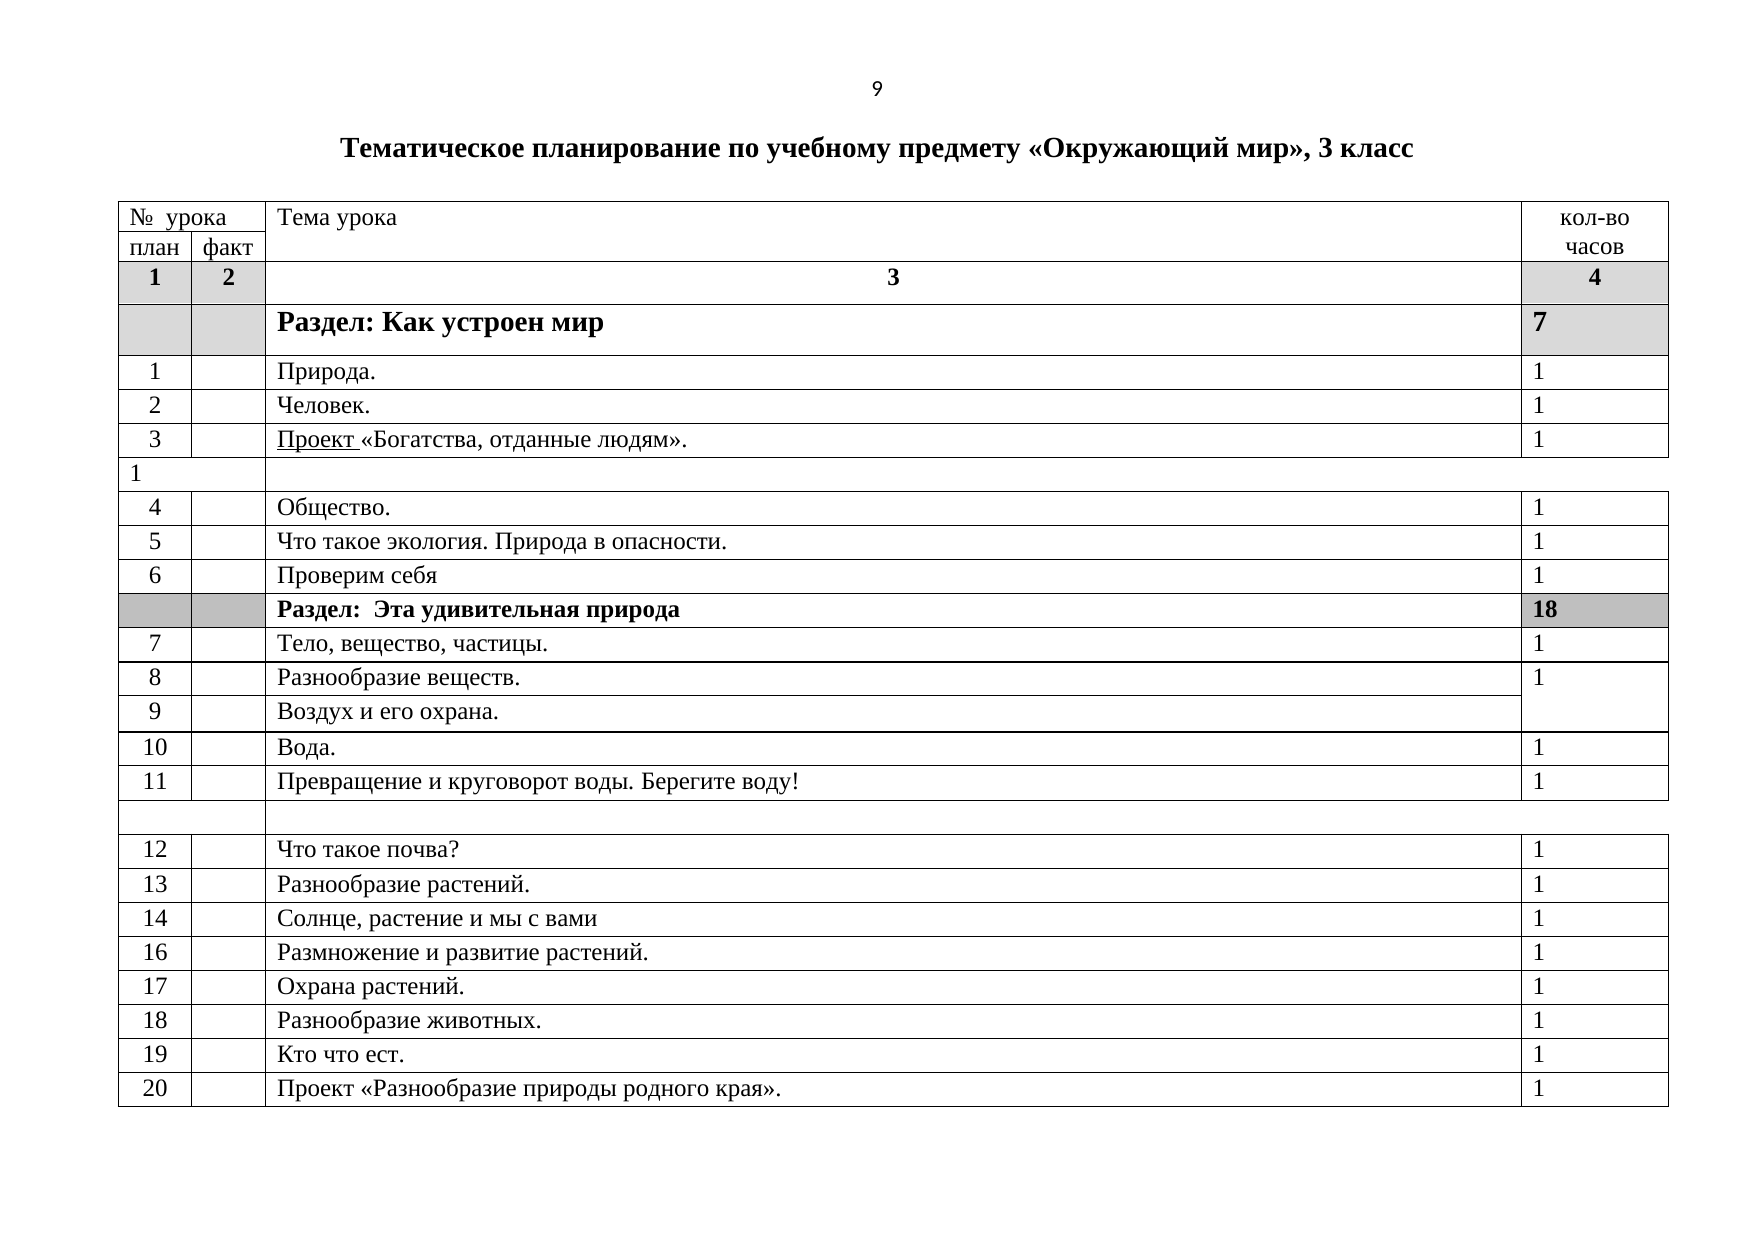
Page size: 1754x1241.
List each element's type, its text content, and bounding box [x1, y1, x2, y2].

table_cell 13 [119, 869, 191, 902]
table_header Тема урока [266, 202, 1521, 261]
table_cell Размножение и развитие растений. [266, 937, 1521, 970]
table_cell [192, 903, 265, 936]
table_cell 7 [1522, 305, 1668, 355]
table_cell 1 [1522, 733, 1668, 765]
table_cell 3 [266, 262, 1521, 303]
table_cell [192, 390, 265, 423]
table_cell [192, 424, 265, 457]
table_cell 4 [1522, 262, 1668, 303]
table_cell 14 [119, 903, 191, 936]
table_cell 1 [1522, 766, 1668, 799]
table_cell [192, 1039, 265, 1072]
table_cell 2 [192, 262, 265, 303]
table_cell Вода. [266, 733, 1521, 765]
table_cell [192, 971, 265, 1004]
table_cell 9 [119, 696, 191, 731]
table_cell 1 [119, 356, 191, 389]
table_cell Разнообразие животных. [266, 1005, 1521, 1038]
table_cell Превращение и круговорот воды. Берегите воду! [266, 766, 1521, 799]
table_cell 18 [1522, 594, 1668, 627]
table_cell [192, 560, 265, 593]
table_cell 1 [1522, 424, 1668, 457]
table_cell 1 [1522, 492, 1668, 525]
table_cell 1 [119, 262, 191, 303]
table_cell 12 [119, 835, 191, 868]
table_cell 10 [119, 733, 191, 765]
table_cell [192, 835, 265, 868]
table_cell [192, 526, 265, 559]
table_cell Солнце, растение и мы с вами [266, 903, 1521, 936]
table_cell [192, 594, 265, 627]
table_cell 1 [1522, 390, 1668, 423]
table_cell 20 [119, 1073, 191, 1106]
table_cell 17 [119, 971, 191, 1004]
table_cell [192, 766, 265, 799]
table_cell Охрана растений. [266, 971, 1521, 1004]
table_cell [192, 663, 265, 695]
table_cell 6 [119, 560, 191, 593]
table_cell 8 [119, 663, 191, 695]
table_cell 1 [1522, 1005, 1668, 1038]
table_cell 4 [119, 492, 191, 525]
table_cell 19 [119, 1039, 191, 1072]
table_cell [192, 492, 265, 525]
table_cell Что такое почва? [266, 835, 1521, 868]
table_cell 3 [119, 424, 191, 457]
table_cell 11 [119, 766, 191, 799]
table_cell Человек. [266, 390, 1521, 423]
table_cell 1 [1522, 869, 1668, 902]
table_cell 1 [1522, 560, 1668, 593]
table_cell Воздух и его охрана. [266, 696, 1521, 731]
table_cell Раздел: Как устроен мир [266, 305, 1521, 355]
table_cell 7 [119, 628, 191, 661]
table_cell 1 [1522, 526, 1668, 559]
table_cell Тело, вещество, частицы. [266, 628, 1521, 661]
table_cell [192, 628, 265, 661]
table_cell 1 [1522, 628, 1668, 661]
text Тематическое планирование по учебному предмету «Окружающий мир», 3 класс [118, 130, 1636, 163]
table_cell [119, 594, 191, 627]
table_cell 1 [1522, 356, 1668, 389]
table_cell Проект «Разнообразие природы родного края». [266, 1073, 1521, 1106]
table_cell [192, 356, 265, 389]
table_header № урока [119, 202, 265, 231]
table_cell [192, 305, 265, 355]
table_cell [192, 733, 265, 765]
table_cell Что такое экология. Природа в опасности. [266, 526, 1521, 559]
table_cell 1 [1522, 971, 1668, 1004]
table_cell [119, 305, 191, 355]
table_cell 1 [1522, 663, 1668, 731]
table_cell Общество. [266, 492, 1521, 525]
table_cell 1 [1522, 1039, 1668, 1072]
table_cell [192, 1073, 265, 1106]
table_cell [192, 1005, 265, 1038]
table_cell 1 [1522, 835, 1668, 868]
table_cell Разнообразие растений. [266, 869, 1521, 902]
table_cell 5 [119, 526, 191, 559]
table_cell Раздел: Эта удивительная природа [266, 594, 1521, 627]
table_cell 1 [119, 458, 265, 491]
table_cell 2 [119, 390, 191, 423]
table_cell 1 [1522, 1073, 1668, 1106]
table_cell факт [192, 232, 265, 261]
table_cell Кто что ест. [266, 1039, 1521, 1072]
table_cell 1 [1522, 937, 1668, 970]
table_cell 18 [119, 1005, 191, 1038]
table_cell [192, 937, 265, 970]
table_header кол-во часов [1522, 202, 1668, 261]
table_cell [119, 801, 265, 833]
table_cell [192, 696, 265, 731]
table_cell 1 [1522, 903, 1668, 936]
table_cell 16 [119, 937, 191, 970]
table_cell план [119, 232, 191, 261]
table_cell Проверим себя [266, 560, 1521, 593]
table_cell [192, 869, 265, 902]
table_cell Природа. [266, 356, 1521, 389]
table_cell Разнообразие веществ. [266, 663, 1521, 695]
table_cell Проект «Богатства, отданные людям». [266, 424, 1521, 457]
